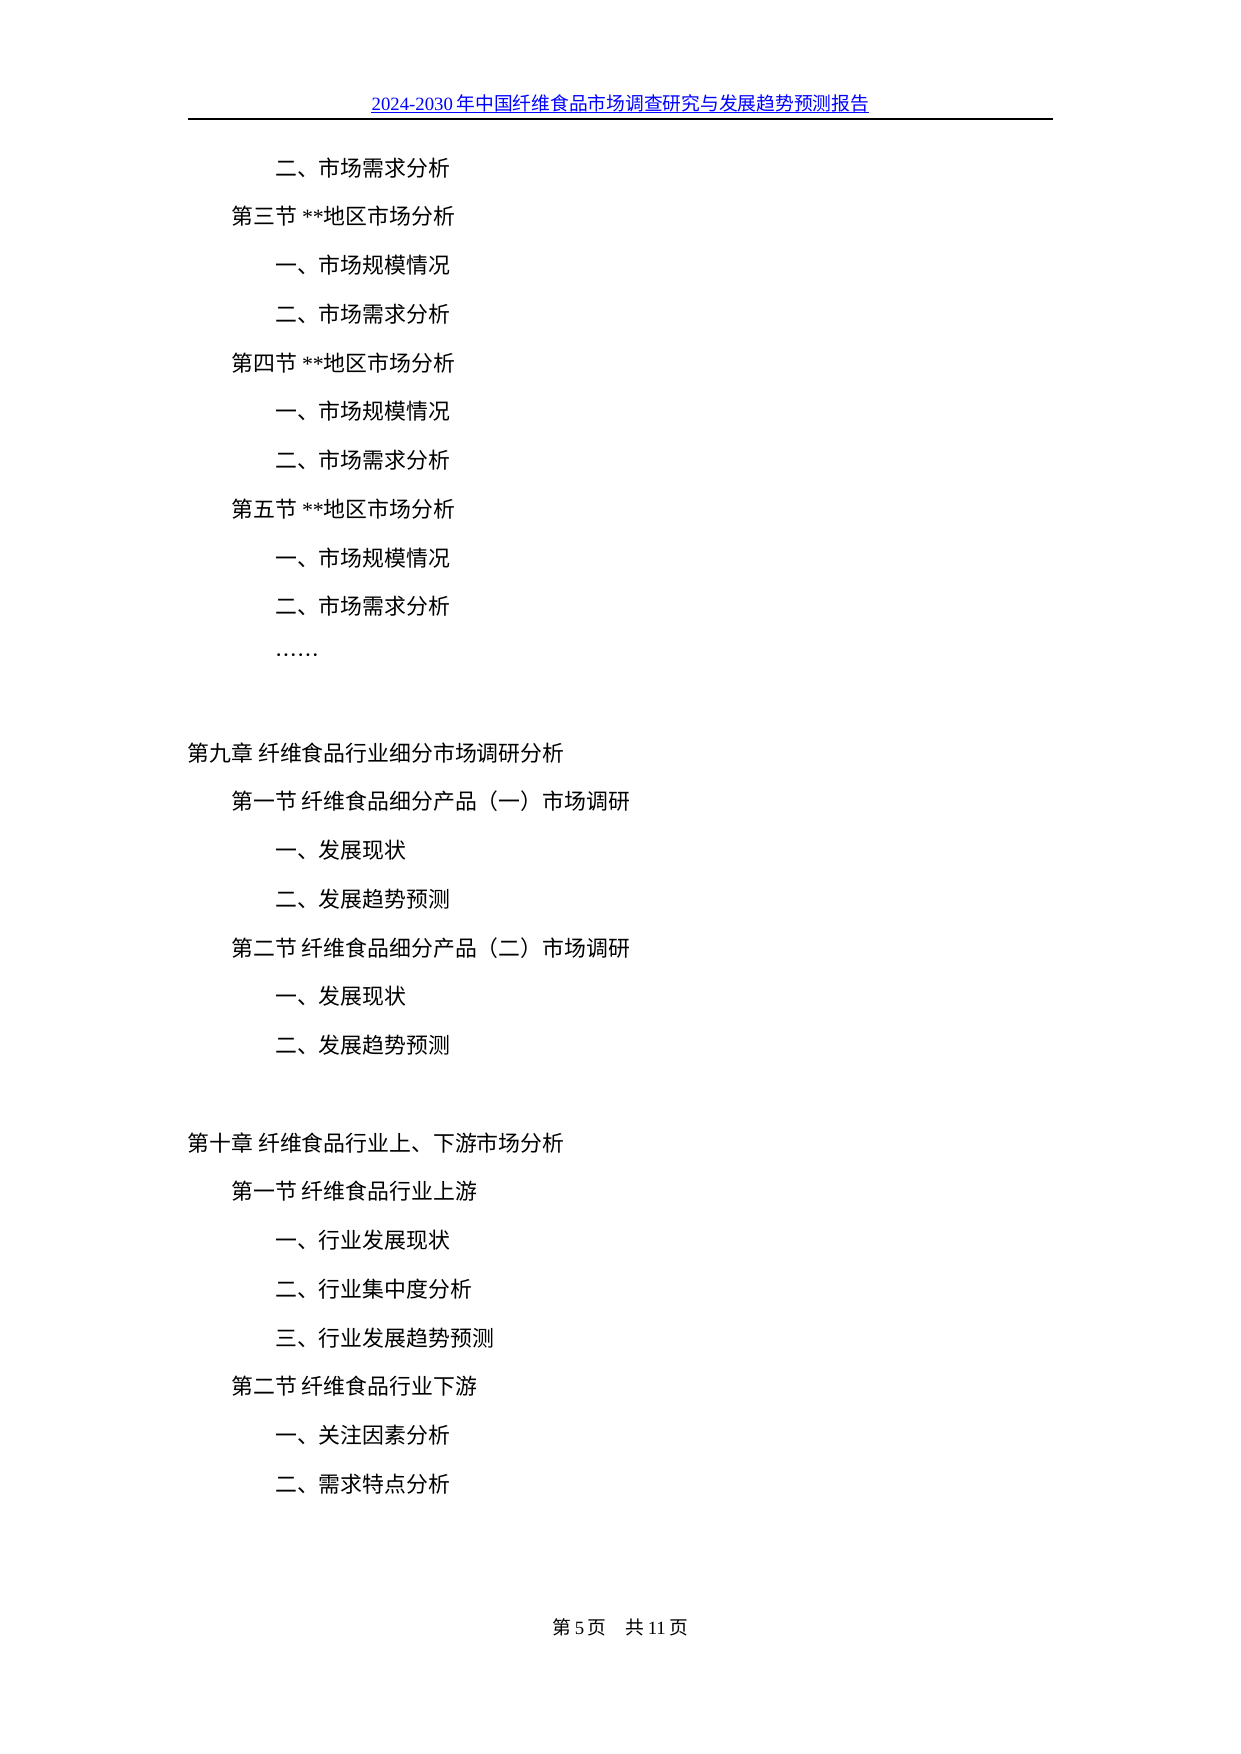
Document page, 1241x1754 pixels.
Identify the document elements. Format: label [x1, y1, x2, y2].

text [187, 150, 1053, 1499]
